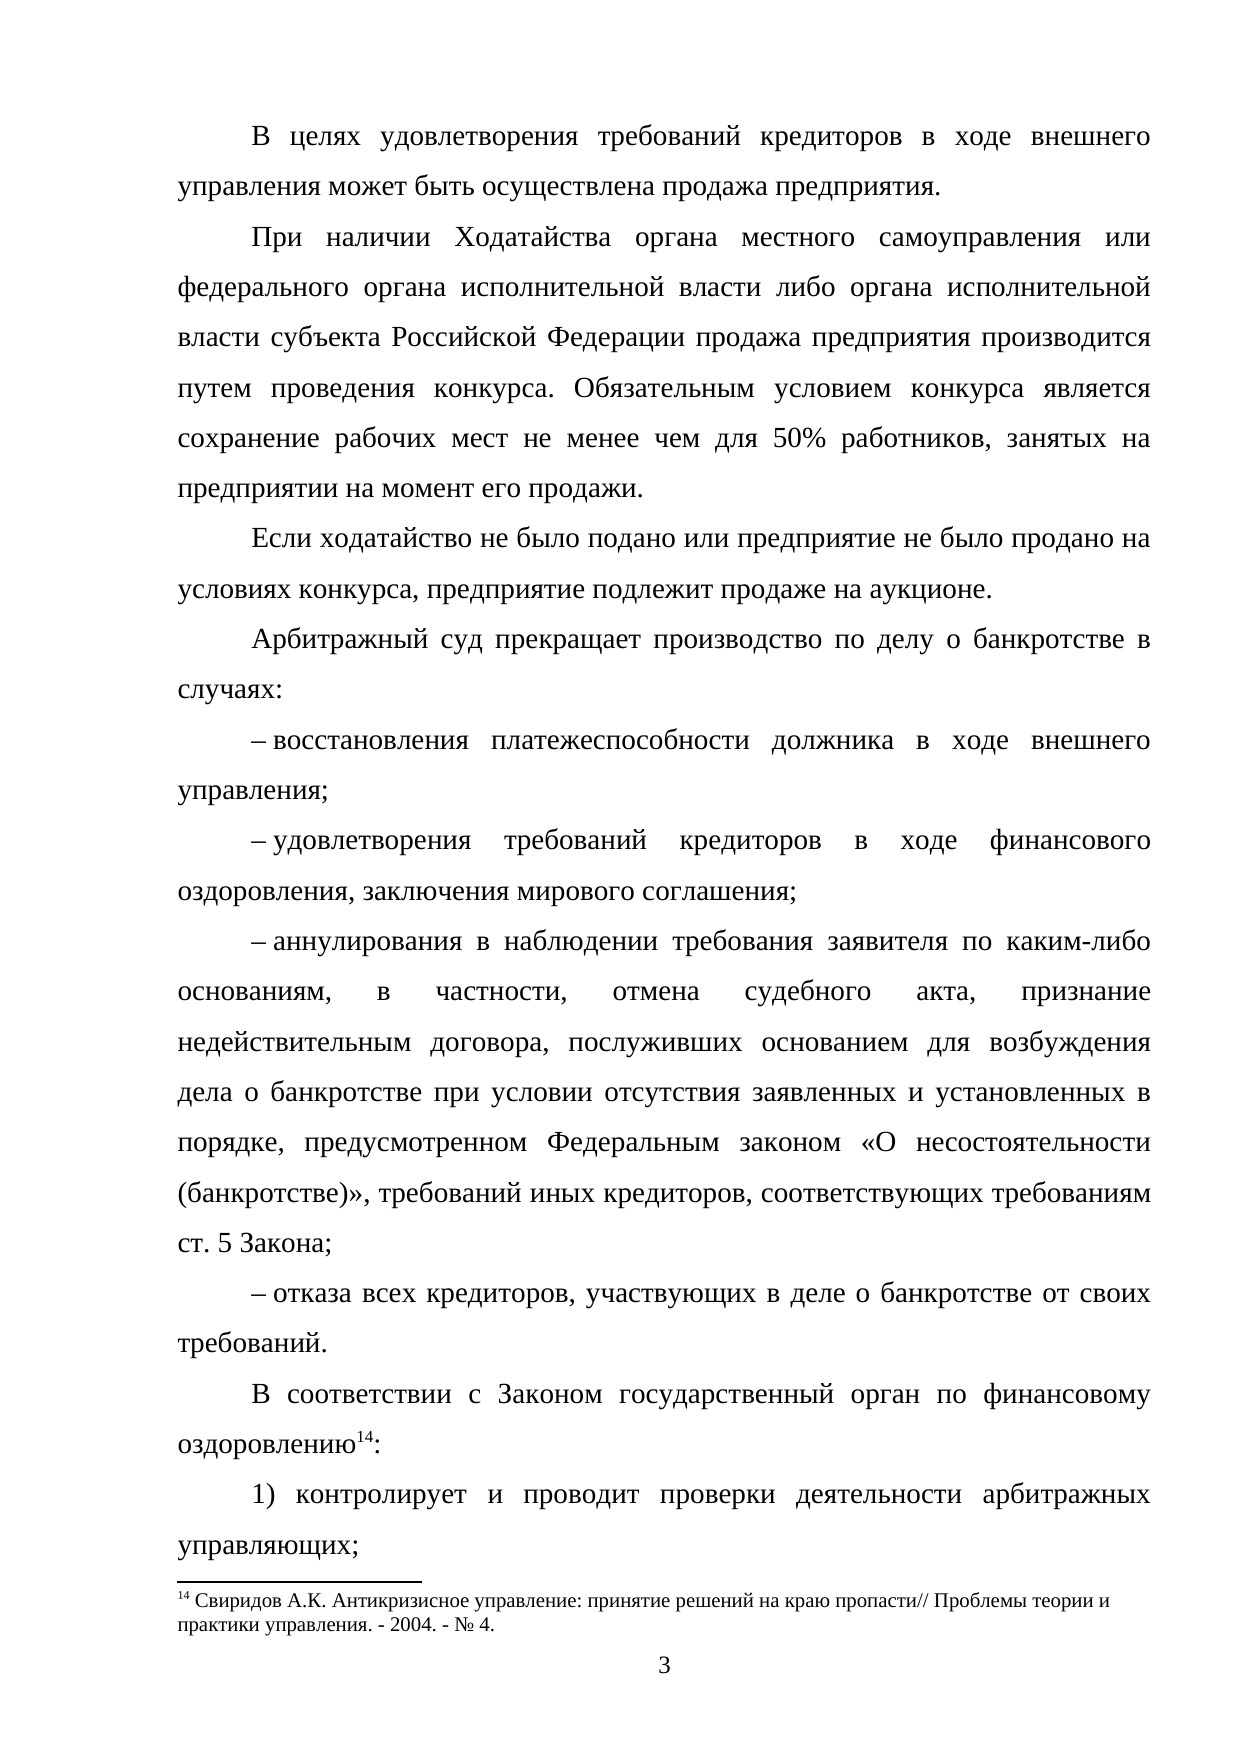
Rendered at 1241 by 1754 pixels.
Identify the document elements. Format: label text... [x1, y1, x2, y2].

text 1) контролирует и проводит проверки деятельности арбитражных управляющих; [177, 1477, 1152, 1560]
text – восстановления платежеспособности должника в ходе внешнего управления; [177, 722, 1152, 806]
text – аннулирования в наблюдении требования заявителя по каким-либо основаниям, в частности, отмена судебного акта, признание недействительным договора, послуживших основанием для возбуждения дела о банкротстве при условии отсутствия заявленных и установленных в порядке, предусмотренном Федеральным законом «О несостоятельности (банкротстве)», требований иных кредиторов, соответствующих требованиям ст. 5 Закона; [177, 923, 1152, 1258]
text Арбитражный суд прекращает производство по делу о банкротстве в случаях: [177, 621, 1152, 705]
text – отказа всех кредиторов, участвующих в деле о банкротстве от своих требований. [177, 1275, 1152, 1359]
text – удовлетворения требований кредиторов в ходе финансового оздоровления, заключения мирового соглашения; [177, 822, 1152, 906]
text Если ходатайство не было подано или предприятие не было продано на условиях конкурса, предприятие подлежит продаже на аукционе. [177, 521, 1152, 604]
text В соответствии с Законом государственный орган по финансовому оздоровлению: [177, 1376, 1152, 1460]
text В целях удовлетворения требований кредиторов в ходе внешнего управления может быть осуществлена продажа предприятия. [177, 118, 1152, 202]
text При наличии Ходатайства органа местного самоуправления или федерального органа исполнительной власти либо органа исполнительной власти субъекта Российской Федерации продажа предприятия производится путем проведения конкурса. Обязательным условием конкурса является сохранение рабочих мест не менее чем для 50% работников, занятых на предприятии на момент его продажи. [177, 219, 1152, 504]
